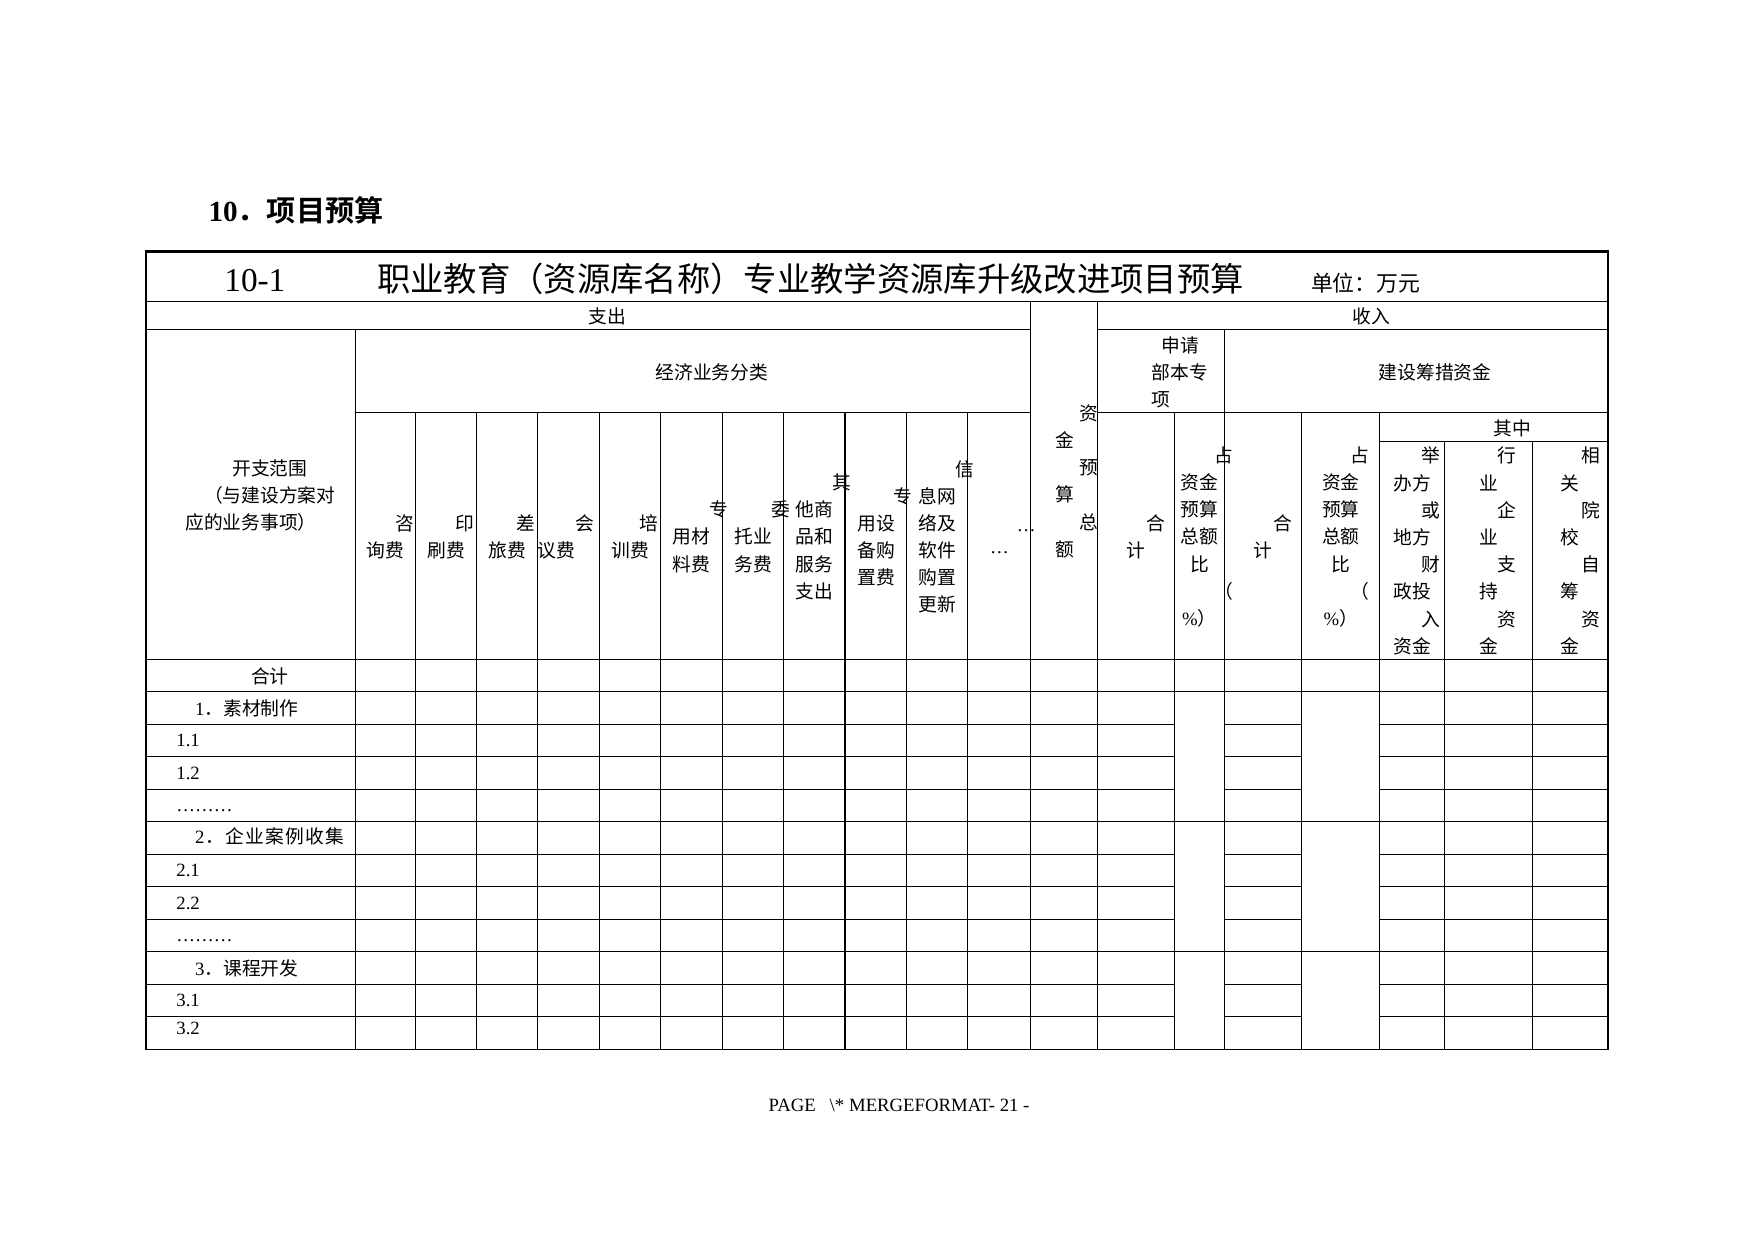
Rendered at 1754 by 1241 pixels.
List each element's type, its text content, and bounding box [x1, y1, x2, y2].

table_cell [907, 692, 967, 724]
table_cell [1225, 790, 1301, 821]
table_cell [846, 725, 906, 756]
table_cell [538, 660, 599, 691]
table_cell [1098, 725, 1174, 756]
table_cell [907, 887, 967, 919]
table_cell 相关 院校 自筹 资金 [1533, 442, 1607, 659]
table_cell [846, 855, 906, 886]
table_cell [600, 822, 660, 854]
table_cell [1098, 790, 1174, 821]
table_cell [1380, 757, 1444, 789]
table_cell [1533, 1017, 1607, 1049]
table_cell 培训费 [600, 413, 660, 659]
table_cell [1098, 887, 1174, 919]
table_cell [968, 1017, 1030, 1049]
table_cell [661, 822, 722, 854]
table_cell [661, 985, 722, 1016]
table_cell [477, 725, 537, 756]
table_cell [784, 790, 844, 821]
table_cell [1225, 660, 1301, 691]
table_cell [1175, 952, 1224, 1049]
table_cell [416, 822, 476, 854]
table_cell [1380, 725, 1444, 756]
table_cell [846, 952, 906, 984]
table_cell [416, 725, 476, 756]
table_cell 经济业务分类 [356, 330, 1030, 412]
table_cell [1380, 952, 1444, 984]
table_cell 其中 [1380, 413, 1607, 441]
table_cell [1302, 822, 1379, 951]
table_cell [968, 725, 1030, 756]
table_cell [1225, 1017, 1301, 1049]
table_cell [968, 855, 1030, 886]
table_cell [1175, 660, 1224, 691]
table_cell [416, 790, 476, 821]
table_cell [1225, 952, 1301, 984]
table_cell [784, 725, 844, 756]
table_cell [1031, 952, 1097, 984]
table_cell [356, 952, 415, 984]
table_cell 信息网络及软件购置更新 [907, 413, 967, 659]
table_cell [784, 1017, 844, 1049]
table_cell [538, 822, 599, 854]
table_cell [846, 985, 906, 1016]
table_cell 2．企业案例收集制作 [147, 822, 355, 854]
table_cell [1445, 692, 1532, 724]
table_cell [538, 1017, 599, 1049]
table_cell [1380, 692, 1444, 724]
table_cell 建设筹措资金 [1225, 330, 1607, 412]
table_cell [1533, 725, 1607, 756]
table_cell ……… [147, 920, 355, 951]
table_cell [907, 855, 967, 886]
table_cell [356, 855, 415, 886]
table_cell [1225, 855, 1301, 886]
table_cell 合计 [1225, 413, 1301, 659]
table_cell [538, 985, 599, 1016]
table_cell [1225, 692, 1301, 724]
table_cell [784, 887, 844, 919]
table_cell [907, 660, 967, 691]
table_cell [1533, 790, 1607, 821]
table_cell [846, 692, 906, 724]
table_cell [538, 757, 599, 789]
table_cell [1445, 920, 1532, 951]
table_cell [416, 692, 476, 724]
table_cell [1225, 757, 1301, 789]
table_cell ……… [147, 790, 355, 821]
table_cell [661, 757, 722, 789]
table_cell [661, 920, 722, 951]
table_cell [846, 660, 906, 691]
table_cell 1．素材制作 [147, 692, 355, 724]
table_cell [1445, 887, 1532, 919]
table_cell [784, 985, 844, 1016]
table_cell [1445, 790, 1532, 821]
table_cell 差旅费 [477, 413, 537, 659]
table_cell [846, 757, 906, 789]
table_cell 收入 [1098, 302, 1607, 329]
table_cell [600, 887, 660, 919]
table_cell 印刷费 [416, 413, 476, 659]
table_cell [416, 1017, 476, 1049]
table_cell [477, 920, 537, 951]
table_cell [1533, 757, 1607, 789]
table_cell [1302, 692, 1379, 821]
table_cell [723, 725, 783, 756]
table_cell [784, 660, 844, 691]
table_cell [1031, 757, 1097, 789]
table_cell [1031, 822, 1097, 854]
table_cell [1533, 985, 1607, 1016]
table_cell [784, 952, 844, 984]
table_cell [784, 692, 844, 724]
table_cell [416, 855, 476, 886]
table_cell 3.2 [147, 1017, 355, 1049]
table_cell [1533, 855, 1607, 886]
table_cell [1098, 1017, 1174, 1049]
table_cell [661, 887, 722, 919]
table_cell [1380, 790, 1444, 821]
table_header 10-1 职业教育（资源库名称）专业教学资源库升级改进项目预算 单位：万元 [147, 253, 1607, 301]
table_cell [723, 822, 783, 854]
table_cell [723, 1017, 783, 1049]
table_cell [968, 692, 1030, 724]
table_cell [416, 887, 476, 919]
table_cell [600, 692, 660, 724]
table_cell [661, 952, 722, 984]
table_cell [1380, 887, 1444, 919]
table_cell [1098, 855, 1174, 886]
table_cell [907, 725, 967, 756]
table_cell [1031, 1017, 1097, 1049]
table_cell [784, 855, 844, 886]
table_cell 会议费 [538, 413, 599, 659]
table_cell [661, 790, 722, 821]
table_cell [356, 887, 415, 919]
table_cell [784, 757, 844, 789]
table_cell [846, 1017, 906, 1049]
table_cell [661, 725, 722, 756]
table_cell 委托业务费 [723, 413, 783, 659]
table_cell [661, 1017, 722, 1049]
table_cell [1533, 920, 1607, 951]
table_cell [477, 757, 537, 789]
table_cell [661, 660, 722, 691]
table_cell [968, 887, 1030, 919]
table_cell [661, 692, 722, 724]
table_cell [1445, 952, 1532, 984]
table_cell [723, 855, 783, 886]
table_cell [477, 692, 537, 724]
table_cell 资金 预算 总额 [1031, 302, 1097, 659]
table_cell [784, 822, 844, 854]
table_cell [723, 757, 783, 789]
table_cell [1445, 1017, 1532, 1049]
table_cell [723, 952, 783, 984]
table_cell 开支范围 （与建设方案对应的业务事项） [147, 330, 355, 659]
table_cell [1225, 822, 1301, 854]
table_cell [1302, 660, 1379, 691]
table_cell [416, 660, 476, 691]
table_cell [1175, 692, 1224, 821]
table_cell 支出 [147, 302, 1030, 329]
table_cell [538, 692, 599, 724]
table_cell [416, 757, 476, 789]
table_cell [907, 952, 967, 984]
table_cell 3．课程开发 [147, 952, 355, 984]
table_cell [416, 985, 476, 1016]
table_cell [1031, 660, 1097, 691]
table_cell [907, 790, 967, 821]
table_cell 申请 部本专项 [1098, 330, 1224, 412]
table_cell [538, 855, 599, 886]
table_cell [1380, 855, 1444, 886]
table_cell [968, 952, 1030, 984]
table_cell [723, 920, 783, 951]
table_cell [1445, 855, 1532, 886]
table_cell [1098, 952, 1174, 984]
table_cell [600, 790, 660, 821]
table_cell [723, 887, 783, 919]
table_cell [907, 985, 967, 1016]
table_cell [968, 660, 1030, 691]
table_cell [1031, 725, 1097, 756]
table_cell [784, 920, 844, 951]
table_cell [1380, 660, 1444, 691]
table_cell [1302, 952, 1379, 1049]
table_cell [477, 952, 537, 984]
text 10．项目预算 [150, 187, 1604, 229]
table_cell [846, 920, 906, 951]
table_cell [1533, 822, 1607, 854]
table_cell [600, 660, 660, 691]
table_cell [907, 1017, 967, 1049]
table_cell 行业 企业 支持 资金 [1445, 442, 1532, 659]
table_cell 占资金预算总额比 （%） [1302, 413, 1379, 659]
table_cell 占资金预算总额比 （%） [1175, 413, 1224, 659]
table_cell [356, 985, 415, 1016]
table_cell [1031, 985, 1097, 1016]
table_cell [968, 920, 1030, 951]
table_cell [1445, 822, 1532, 854]
table_cell [1445, 725, 1532, 756]
table_cell [477, 822, 537, 854]
table_cell [416, 952, 476, 984]
table_cell [538, 790, 599, 821]
table_cell [1031, 692, 1097, 724]
table_cell [1445, 757, 1532, 789]
table_cell [1533, 887, 1607, 919]
table_cell [356, 822, 415, 854]
table_cell [907, 757, 967, 789]
table_cell 2.1 [147, 855, 355, 886]
table_cell [538, 725, 599, 756]
table_cell [1031, 790, 1097, 821]
table_cell [1225, 985, 1301, 1016]
table_cell [1098, 822, 1174, 854]
table_cell [1380, 822, 1444, 854]
table_cell [538, 952, 599, 984]
table_cell [968, 790, 1030, 821]
table_cell [600, 920, 660, 951]
table_cell [600, 985, 660, 1016]
table_cell [1225, 725, 1301, 756]
table_cell [723, 692, 783, 724]
table_cell [356, 725, 415, 756]
table_cell [416, 920, 476, 951]
table_cell [1098, 660, 1174, 691]
table_cell [1533, 660, 1607, 691]
table_cell 咨询费 [356, 413, 415, 659]
table_cell [1533, 952, 1607, 984]
table_cell [477, 985, 537, 1016]
table_cell [1225, 887, 1301, 919]
table_cell [477, 887, 537, 919]
table_cell 2.2 [147, 887, 355, 919]
table_cell [1445, 660, 1532, 691]
table_cell [600, 855, 660, 886]
table_cell [538, 887, 599, 919]
table_cell [1098, 920, 1174, 951]
table_cell …… [968, 413, 1030, 659]
table_cell [1225, 920, 1301, 951]
table_cell [723, 660, 783, 691]
table_cell [356, 790, 415, 821]
table_cell [1175, 822, 1224, 951]
table_cell [1445, 985, 1532, 1016]
table_cell 3.1 [147, 985, 355, 1016]
table_cell 1.1 [147, 725, 355, 756]
table_cell [600, 757, 660, 789]
table_cell [1098, 757, 1174, 789]
table_cell [968, 985, 1030, 1016]
table_cell [1031, 855, 1097, 886]
table_cell [356, 1017, 415, 1049]
table_cell [907, 822, 967, 854]
table_cell [907, 920, 967, 951]
table_cell [723, 985, 783, 1016]
table_cell [356, 692, 415, 724]
table_cell [477, 1017, 537, 1049]
table_cell [1533, 692, 1607, 724]
table_cell [1380, 920, 1444, 951]
table_cell [538, 920, 599, 951]
table_cell [1031, 887, 1097, 919]
table_cell [968, 757, 1030, 789]
table_cell [1098, 985, 1174, 1016]
table_cell [477, 790, 537, 821]
table_cell [477, 660, 537, 691]
table_cell 举办方 或地方 财政投 入资金 [1380, 442, 1444, 659]
table_cell [846, 790, 906, 821]
table_cell [846, 822, 906, 854]
table_cell [1098, 692, 1174, 724]
table_cell [600, 725, 660, 756]
table_cell [1380, 985, 1444, 1016]
table_cell 专用材料费 [661, 413, 722, 659]
table_cell [1380, 1017, 1444, 1049]
table_cell [477, 855, 537, 886]
table_cell 1.2 [147, 757, 355, 789]
table_cell [600, 1017, 660, 1049]
table_cell [1031, 920, 1097, 951]
table_cell [356, 660, 415, 691]
table_cell [356, 757, 415, 789]
table_cell [968, 822, 1030, 854]
table_cell 其他商品和服务支出 [784, 413, 844, 659]
table_cell [723, 790, 783, 821]
table_cell 专用设备购置费 [846, 413, 906, 659]
table_cell [846, 887, 906, 919]
table_cell [600, 952, 660, 984]
table_cell 合计 [147, 660, 355, 691]
table_cell 合计 [1098, 413, 1174, 659]
table_cell [356, 920, 415, 951]
table_cell [661, 855, 722, 886]
